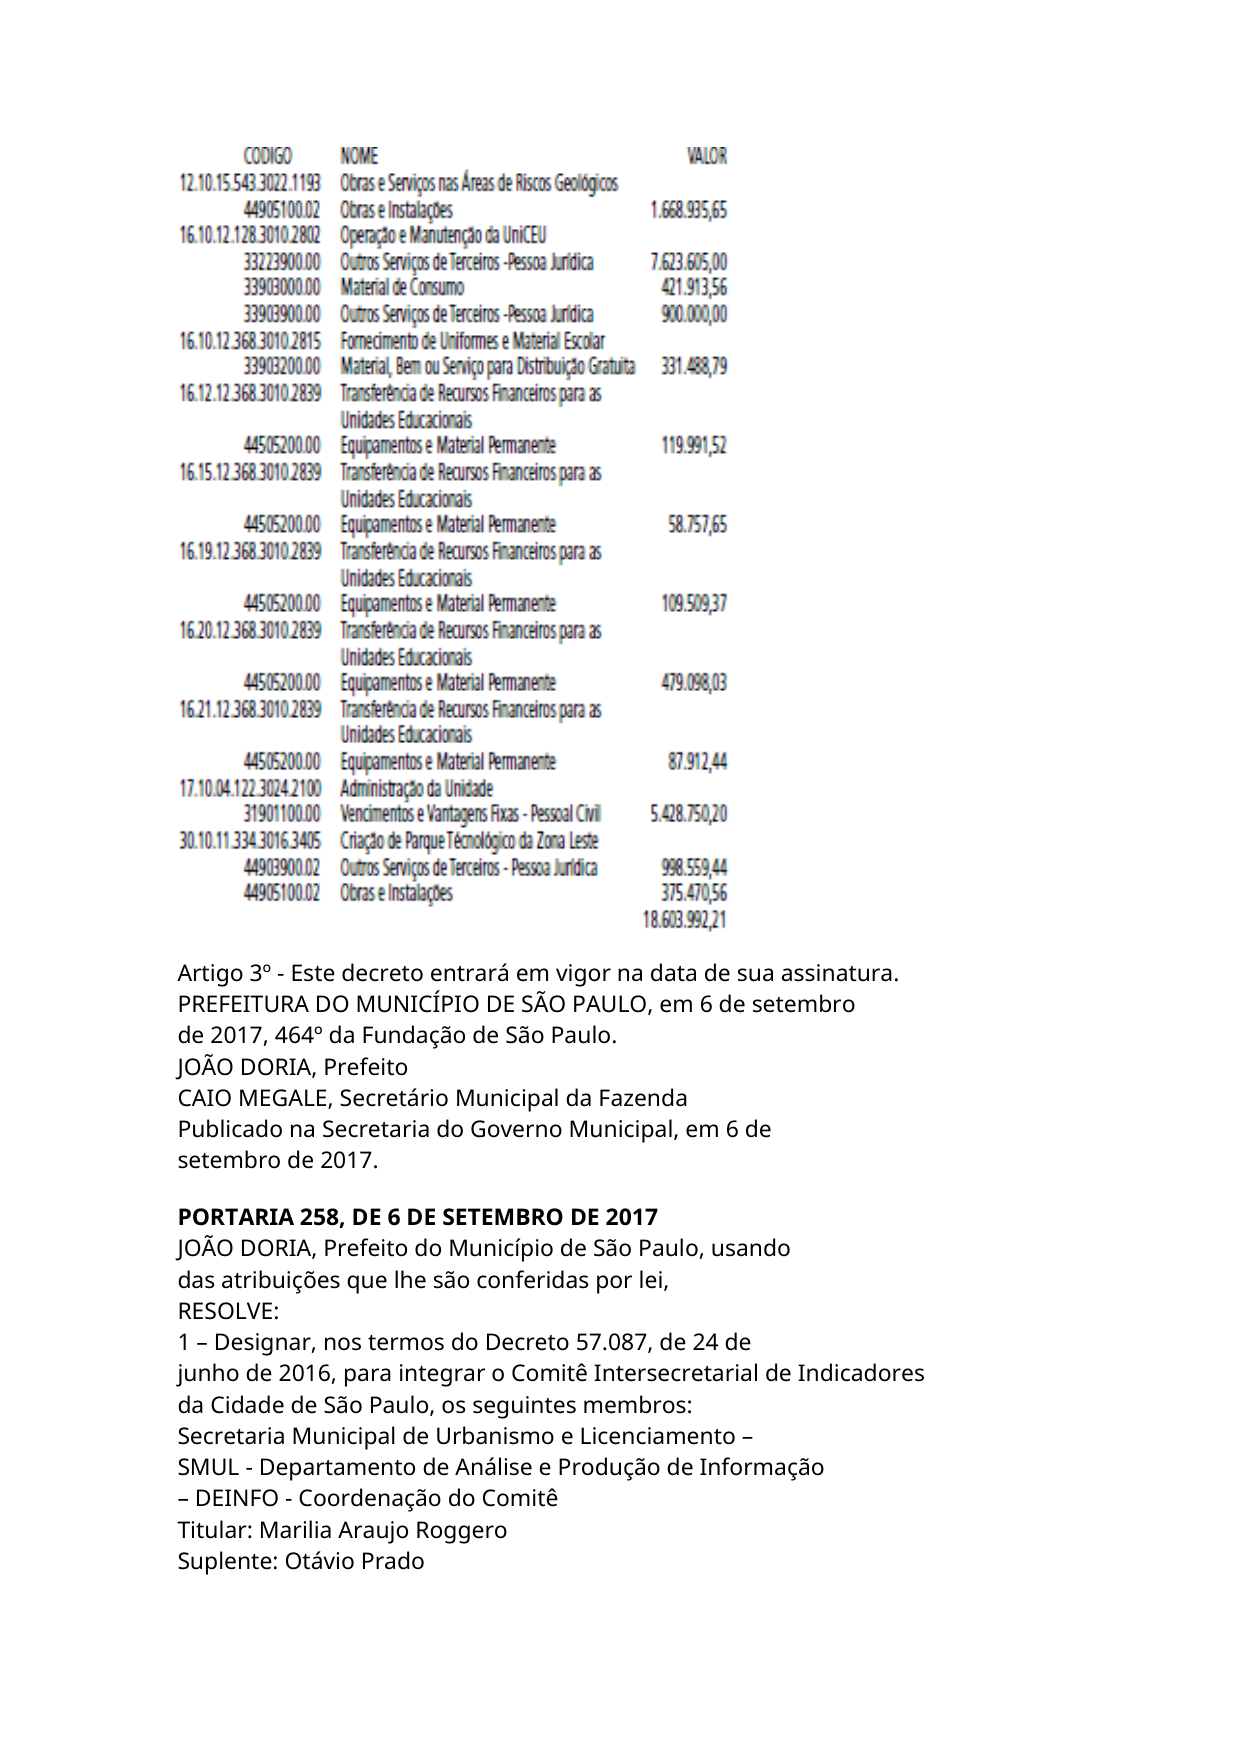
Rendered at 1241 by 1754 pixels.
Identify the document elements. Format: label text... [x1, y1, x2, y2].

text JOÃO DORIA, Prefeito [177, 1051, 1063, 1082]
text PREFEITURA DO MUNICÍPIO DE SÃO PAULO, em 6 de setembro [177, 988, 1063, 1019]
text Titular: Marilia Araujo Roggero [177, 1514, 1063, 1545]
text Suplente: Otávio Prado [177, 1545, 1063, 1576]
text RESOLVE: [177, 1295, 1063, 1326]
text Artigo 3º - Este decreto entrará em vigor na data de sua assinatura. [177, 957, 1063, 988]
text SMUL - Departamento de Análise e Produção de Informação [177, 1451, 1063, 1482]
text – DEINFO - Coordenação do Comitê [177, 1482, 1063, 1514]
text setembro de 2017. [177, 1144, 1063, 1176]
text 1 – Designar, nos termos do Decreto 57.087, de 24 de [177, 1326, 1063, 1357]
text Publicado na Secretaria do Governo Municipal, em 6 de [177, 1113, 1063, 1144]
text Secretaria Municipal de Urbanismo e Licenciamento – [177, 1420, 1063, 1451]
text junho de 2016, para integrar o Comitê Intersecretarial de Indicadores [177, 1357, 1063, 1389]
text JOÃO DORIA, Prefeito do Município de São Paulo, usando [177, 1232, 1063, 1264]
text CAIO MEGALE, Secretário Municipal da Fazenda [177, 1082, 1063, 1113]
text das atribuições que lhe são conferidas por lei, [177, 1264, 1063, 1295]
text PORTARIA 258, DE 6 DE SETEMBRO DE 2017 [177, 1201, 1063, 1232]
text da Cidade de São Paulo, os seguintes membros: [177, 1389, 1063, 1420]
text de 2017, 464º da Fundação de São Paulo. [177, 1019, 1063, 1051]
